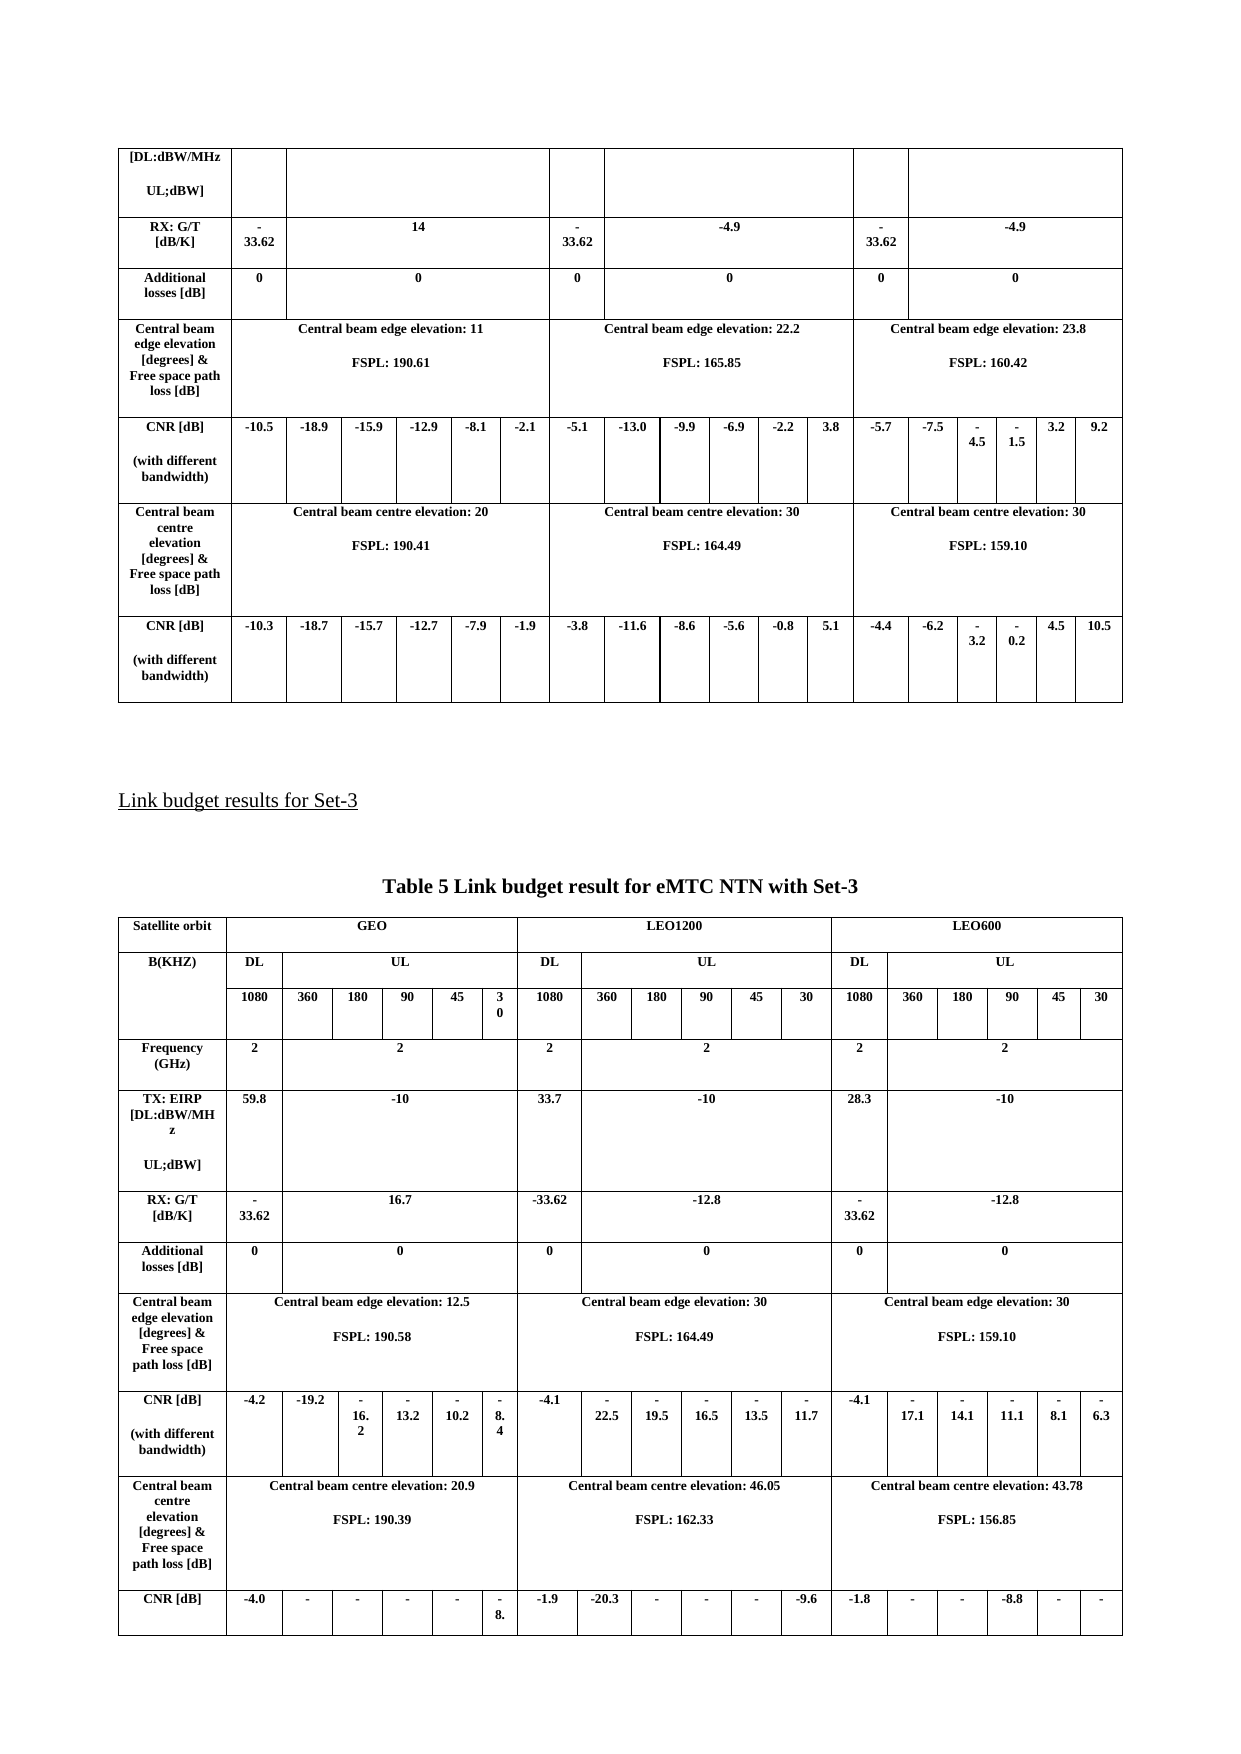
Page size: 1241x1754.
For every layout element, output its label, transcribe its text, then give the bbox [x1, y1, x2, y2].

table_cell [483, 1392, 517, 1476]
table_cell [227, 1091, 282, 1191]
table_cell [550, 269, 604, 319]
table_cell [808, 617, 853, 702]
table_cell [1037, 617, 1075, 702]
text Table 5 Link budget result for eMTC NTN with Set-3 [118, 874, 1122, 898]
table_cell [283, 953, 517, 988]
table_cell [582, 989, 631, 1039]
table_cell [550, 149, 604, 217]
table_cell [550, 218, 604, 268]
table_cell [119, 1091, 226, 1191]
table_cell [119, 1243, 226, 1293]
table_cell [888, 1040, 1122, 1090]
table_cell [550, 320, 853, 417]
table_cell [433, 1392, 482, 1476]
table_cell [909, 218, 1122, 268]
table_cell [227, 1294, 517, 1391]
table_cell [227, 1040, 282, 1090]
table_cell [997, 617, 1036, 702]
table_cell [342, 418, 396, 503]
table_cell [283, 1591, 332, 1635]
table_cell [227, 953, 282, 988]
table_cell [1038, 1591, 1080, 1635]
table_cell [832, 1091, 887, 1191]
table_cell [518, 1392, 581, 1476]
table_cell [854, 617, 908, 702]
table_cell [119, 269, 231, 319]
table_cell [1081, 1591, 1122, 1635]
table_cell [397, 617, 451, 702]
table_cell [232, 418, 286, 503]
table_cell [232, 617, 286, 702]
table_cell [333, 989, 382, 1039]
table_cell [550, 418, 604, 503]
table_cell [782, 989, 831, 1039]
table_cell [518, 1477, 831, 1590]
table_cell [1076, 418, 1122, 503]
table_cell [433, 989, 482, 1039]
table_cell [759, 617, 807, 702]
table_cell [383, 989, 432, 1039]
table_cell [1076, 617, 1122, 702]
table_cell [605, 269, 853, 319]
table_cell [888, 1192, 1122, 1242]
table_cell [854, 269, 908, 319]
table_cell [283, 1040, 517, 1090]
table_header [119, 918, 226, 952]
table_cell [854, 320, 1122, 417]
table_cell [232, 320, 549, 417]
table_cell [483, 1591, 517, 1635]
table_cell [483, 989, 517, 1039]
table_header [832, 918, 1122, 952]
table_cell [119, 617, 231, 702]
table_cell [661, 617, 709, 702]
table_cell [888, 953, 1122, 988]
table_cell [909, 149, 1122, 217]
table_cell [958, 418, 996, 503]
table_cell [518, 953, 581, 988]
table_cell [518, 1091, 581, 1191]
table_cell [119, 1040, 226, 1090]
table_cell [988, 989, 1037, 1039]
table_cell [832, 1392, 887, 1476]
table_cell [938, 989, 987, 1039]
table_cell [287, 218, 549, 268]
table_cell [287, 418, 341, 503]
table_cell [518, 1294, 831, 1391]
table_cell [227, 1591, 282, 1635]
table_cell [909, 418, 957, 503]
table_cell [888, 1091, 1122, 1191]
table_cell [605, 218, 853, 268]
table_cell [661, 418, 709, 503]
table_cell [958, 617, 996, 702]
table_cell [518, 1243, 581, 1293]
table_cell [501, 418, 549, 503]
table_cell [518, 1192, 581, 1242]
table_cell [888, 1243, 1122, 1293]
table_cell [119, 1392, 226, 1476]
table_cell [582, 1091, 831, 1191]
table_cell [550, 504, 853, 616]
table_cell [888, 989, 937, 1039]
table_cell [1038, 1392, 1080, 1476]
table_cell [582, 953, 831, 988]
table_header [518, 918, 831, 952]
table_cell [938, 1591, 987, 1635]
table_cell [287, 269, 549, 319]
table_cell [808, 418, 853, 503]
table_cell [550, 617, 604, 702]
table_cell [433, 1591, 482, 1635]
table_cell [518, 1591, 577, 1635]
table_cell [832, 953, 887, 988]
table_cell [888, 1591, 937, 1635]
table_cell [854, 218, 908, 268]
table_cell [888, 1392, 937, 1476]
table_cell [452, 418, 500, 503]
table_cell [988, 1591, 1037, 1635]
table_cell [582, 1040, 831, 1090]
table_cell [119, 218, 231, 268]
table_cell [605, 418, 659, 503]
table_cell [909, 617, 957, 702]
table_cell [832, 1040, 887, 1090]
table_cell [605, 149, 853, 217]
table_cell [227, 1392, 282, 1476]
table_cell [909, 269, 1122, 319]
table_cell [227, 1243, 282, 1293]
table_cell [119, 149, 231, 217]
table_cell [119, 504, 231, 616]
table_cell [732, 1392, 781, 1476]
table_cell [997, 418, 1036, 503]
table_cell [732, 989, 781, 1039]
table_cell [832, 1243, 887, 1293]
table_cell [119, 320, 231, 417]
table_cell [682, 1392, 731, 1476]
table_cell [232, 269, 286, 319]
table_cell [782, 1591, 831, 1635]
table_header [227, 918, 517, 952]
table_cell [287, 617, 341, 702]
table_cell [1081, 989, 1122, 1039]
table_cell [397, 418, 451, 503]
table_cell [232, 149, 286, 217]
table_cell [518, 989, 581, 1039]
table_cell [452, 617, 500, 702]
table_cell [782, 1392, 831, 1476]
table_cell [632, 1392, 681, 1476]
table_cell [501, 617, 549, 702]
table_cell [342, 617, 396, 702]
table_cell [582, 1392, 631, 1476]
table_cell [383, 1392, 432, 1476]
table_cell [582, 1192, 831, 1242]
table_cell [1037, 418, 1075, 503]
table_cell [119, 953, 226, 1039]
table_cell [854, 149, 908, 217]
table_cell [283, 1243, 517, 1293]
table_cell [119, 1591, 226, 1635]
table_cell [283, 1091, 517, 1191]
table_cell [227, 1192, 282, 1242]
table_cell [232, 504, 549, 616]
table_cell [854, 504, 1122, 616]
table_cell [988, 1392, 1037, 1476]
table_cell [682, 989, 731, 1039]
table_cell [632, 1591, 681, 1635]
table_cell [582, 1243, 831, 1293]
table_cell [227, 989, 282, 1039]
text Link budget results for Set-3 [118, 788, 1122, 812]
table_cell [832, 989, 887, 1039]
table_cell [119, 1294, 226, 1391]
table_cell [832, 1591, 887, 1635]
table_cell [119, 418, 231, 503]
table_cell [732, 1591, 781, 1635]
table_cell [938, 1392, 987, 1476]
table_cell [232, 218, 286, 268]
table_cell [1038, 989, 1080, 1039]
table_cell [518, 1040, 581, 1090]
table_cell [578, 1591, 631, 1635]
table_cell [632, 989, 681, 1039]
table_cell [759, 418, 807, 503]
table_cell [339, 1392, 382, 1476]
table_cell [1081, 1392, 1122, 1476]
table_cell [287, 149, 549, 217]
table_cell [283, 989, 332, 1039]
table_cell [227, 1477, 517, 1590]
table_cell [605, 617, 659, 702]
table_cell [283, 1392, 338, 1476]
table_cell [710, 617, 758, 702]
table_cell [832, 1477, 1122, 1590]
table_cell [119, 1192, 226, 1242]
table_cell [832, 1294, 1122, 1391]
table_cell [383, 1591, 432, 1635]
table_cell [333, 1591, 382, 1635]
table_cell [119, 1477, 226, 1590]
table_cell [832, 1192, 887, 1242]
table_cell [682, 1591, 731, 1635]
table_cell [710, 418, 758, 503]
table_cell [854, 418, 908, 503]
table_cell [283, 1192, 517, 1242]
